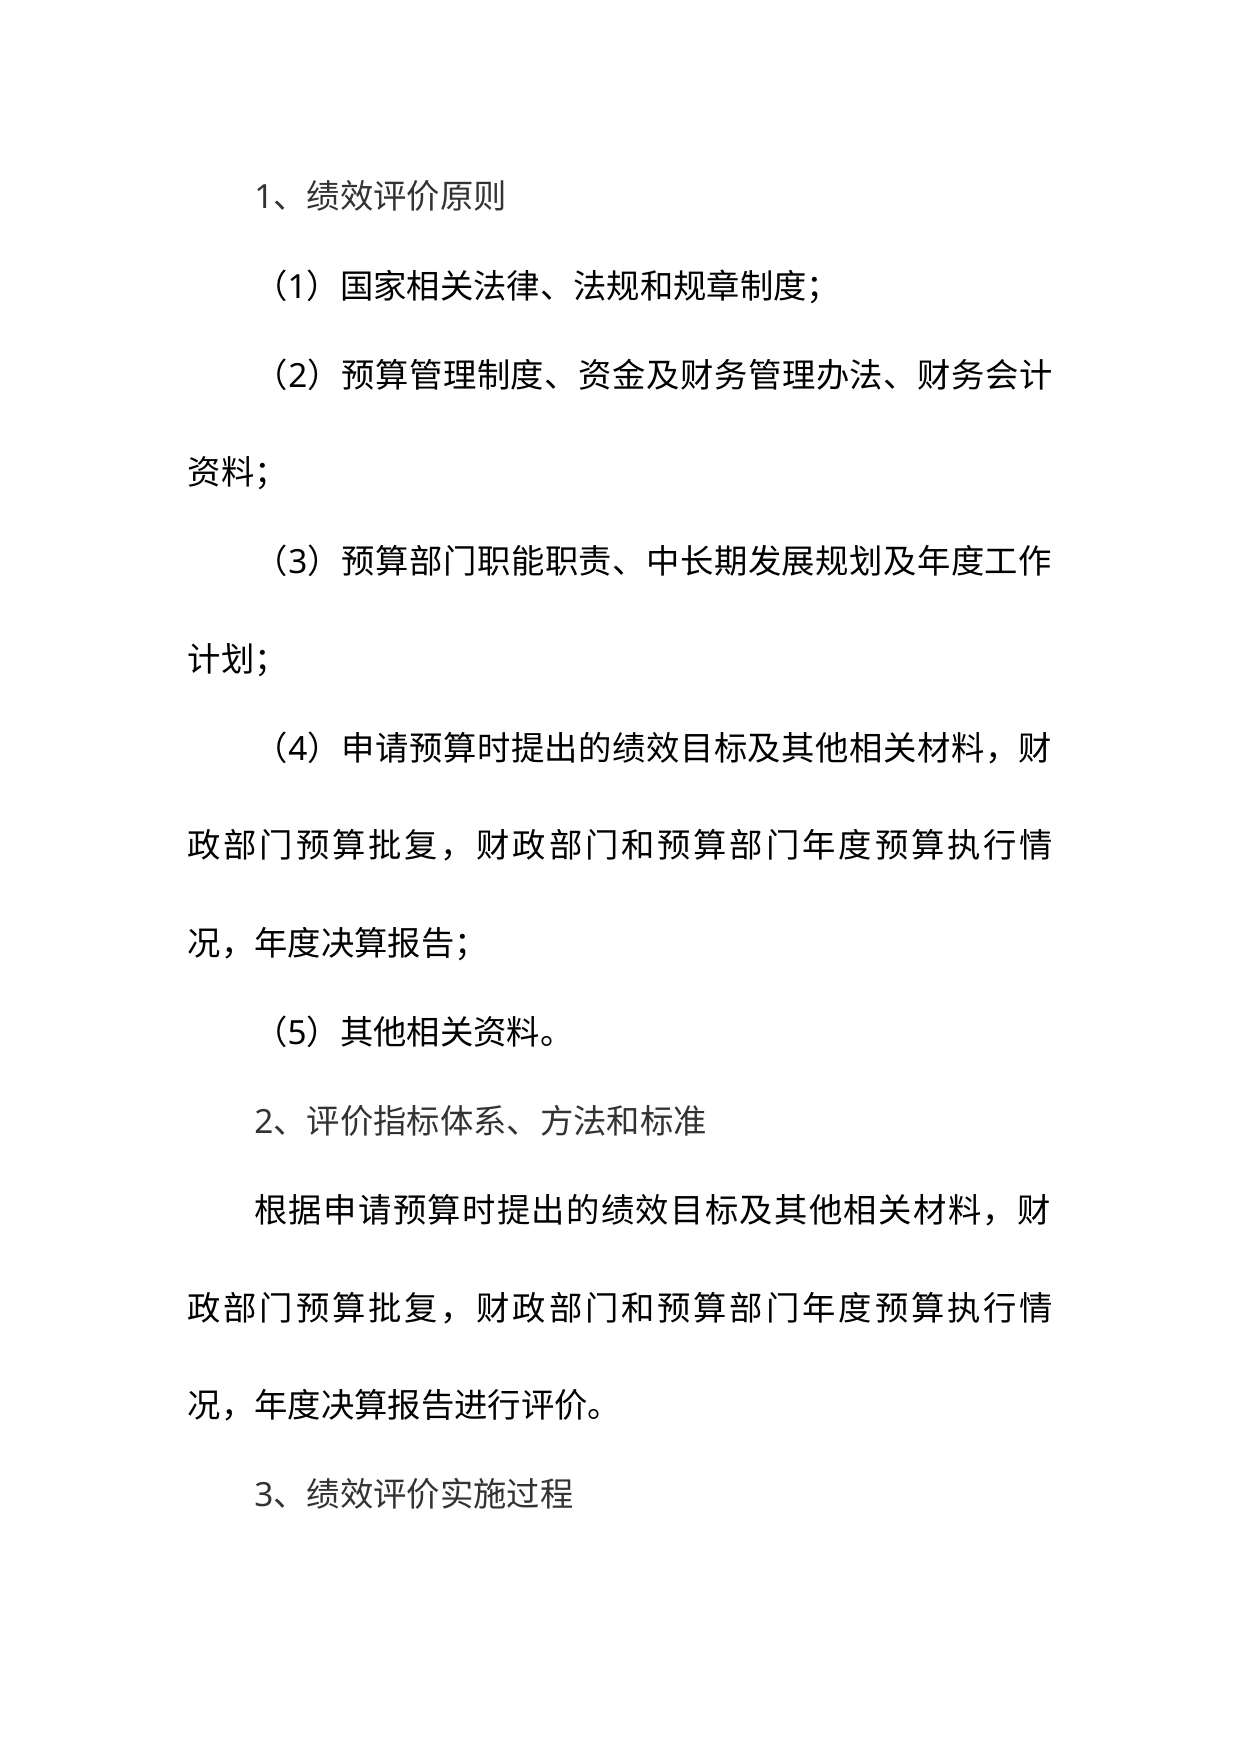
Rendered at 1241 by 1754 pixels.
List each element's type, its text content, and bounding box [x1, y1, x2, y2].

text （1）国家相关法律、法规和规章制度； [187, 251, 1053, 316]
text （3）预算部门职能职责、中长期发展规划及年度工作计划； [187, 527, 1053, 689]
text （4）申请预算时提出的绩效目标及其他相关材料，财政部门预算批复，财政部门和预算部门年度预算执行情况，年度决算报告； [187, 713, 1053, 973]
text 1、绩效评价原则 [187, 162, 1053, 227]
text 3、绩效评价实施过程 [187, 1460, 1053, 1525]
text 2、评价指标体系、方法和标准 [187, 1087, 1053, 1152]
text （2）预算管理制度、资金及财务管理办法、财务会计资料； [187, 340, 1053, 503]
text 根据申请预算时提出的绩效目标及其他相关材料，财政部门预算批复，财政部门和预算部门年度预算执行情况，年度决算报告进行评价。 [187, 1176, 1053, 1436]
text （5）其他相关资料。 [187, 997, 1053, 1062]
